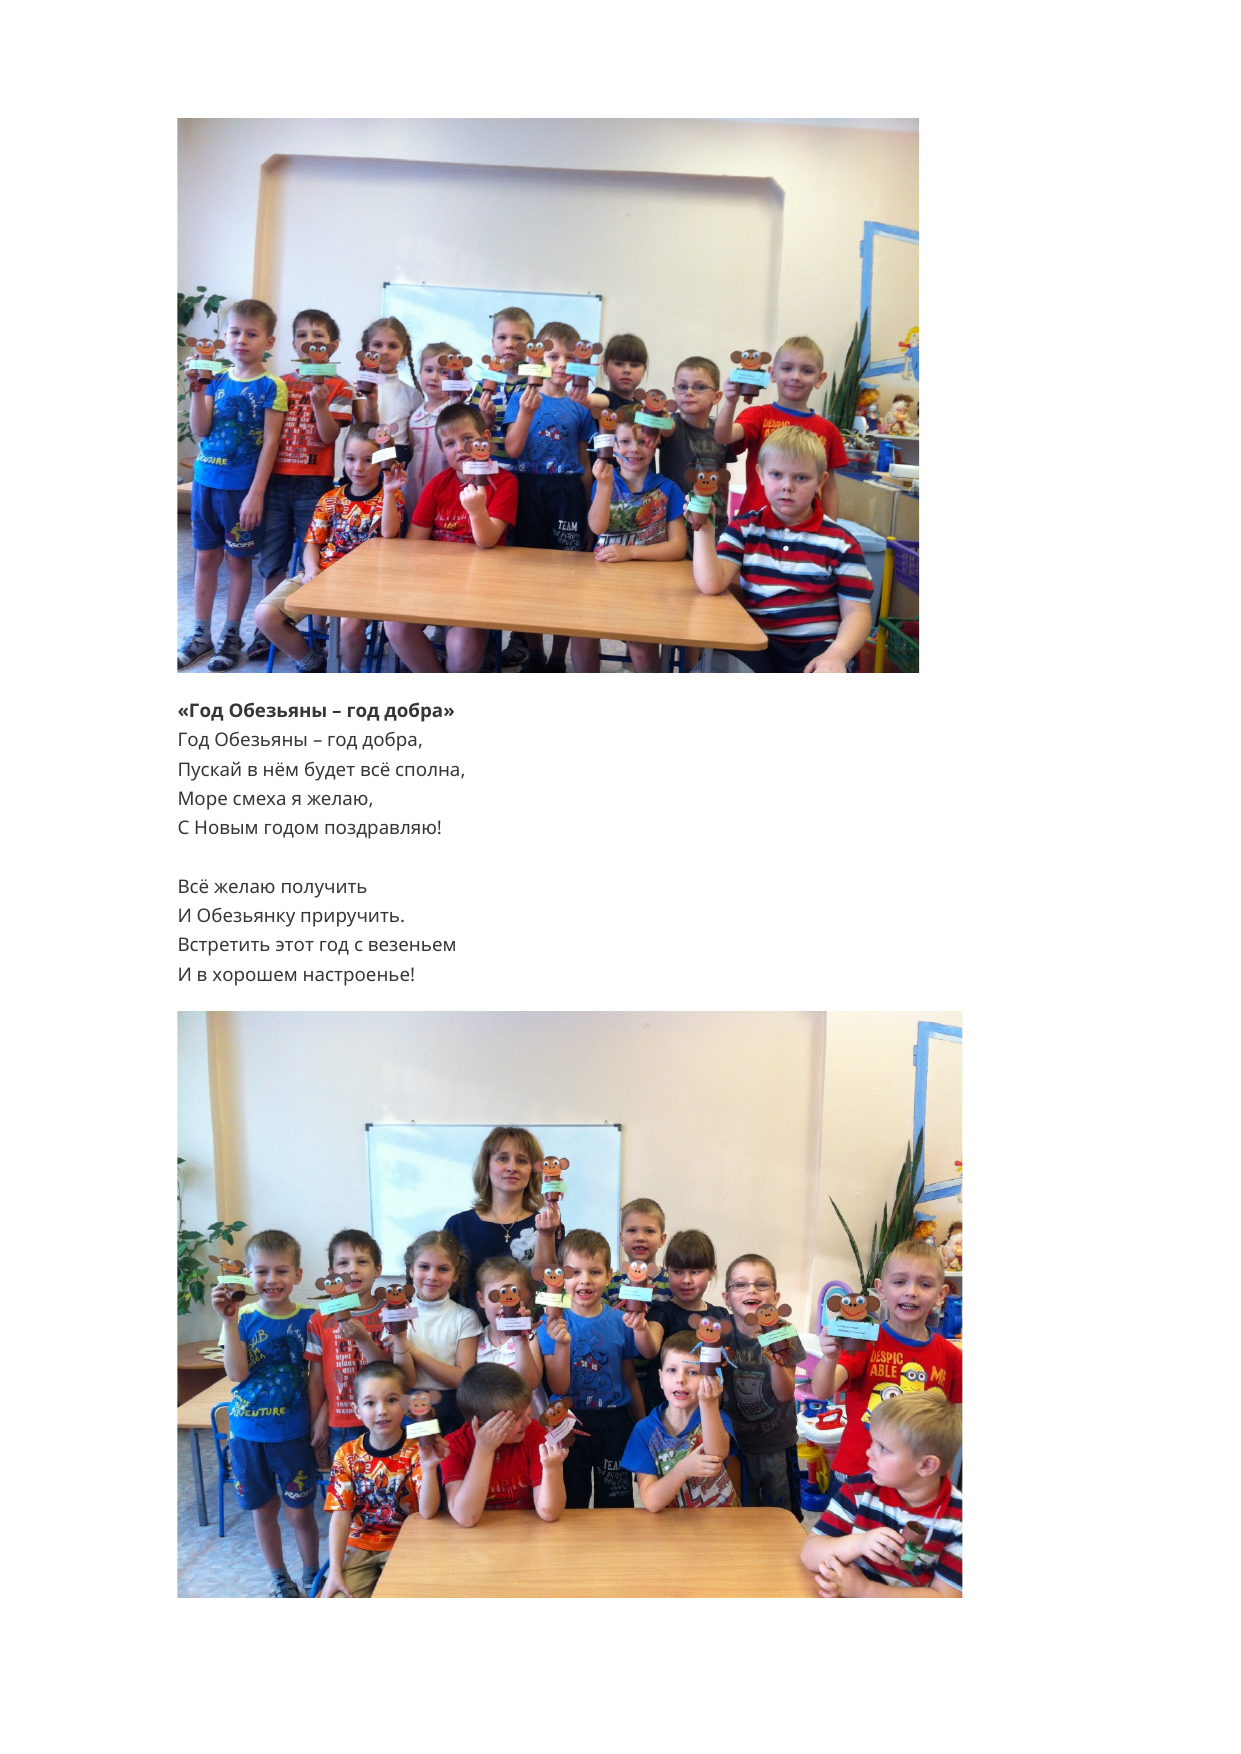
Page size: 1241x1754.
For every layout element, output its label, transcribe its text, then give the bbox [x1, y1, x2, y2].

picture [177, 118, 920, 673]
text «Год Обезьяны – год добра» Год Обезьяны – год добра, Пускай в нём будет всё сполна, Море смеха я желаю, С Новым годом поздравляю! Всё желаю получить И Обезьянку приручить. Встретить этот год с везеньем И в хорошем настроенье! [177, 697, 1152, 986]
picture [177, 1011, 963, 1598]
